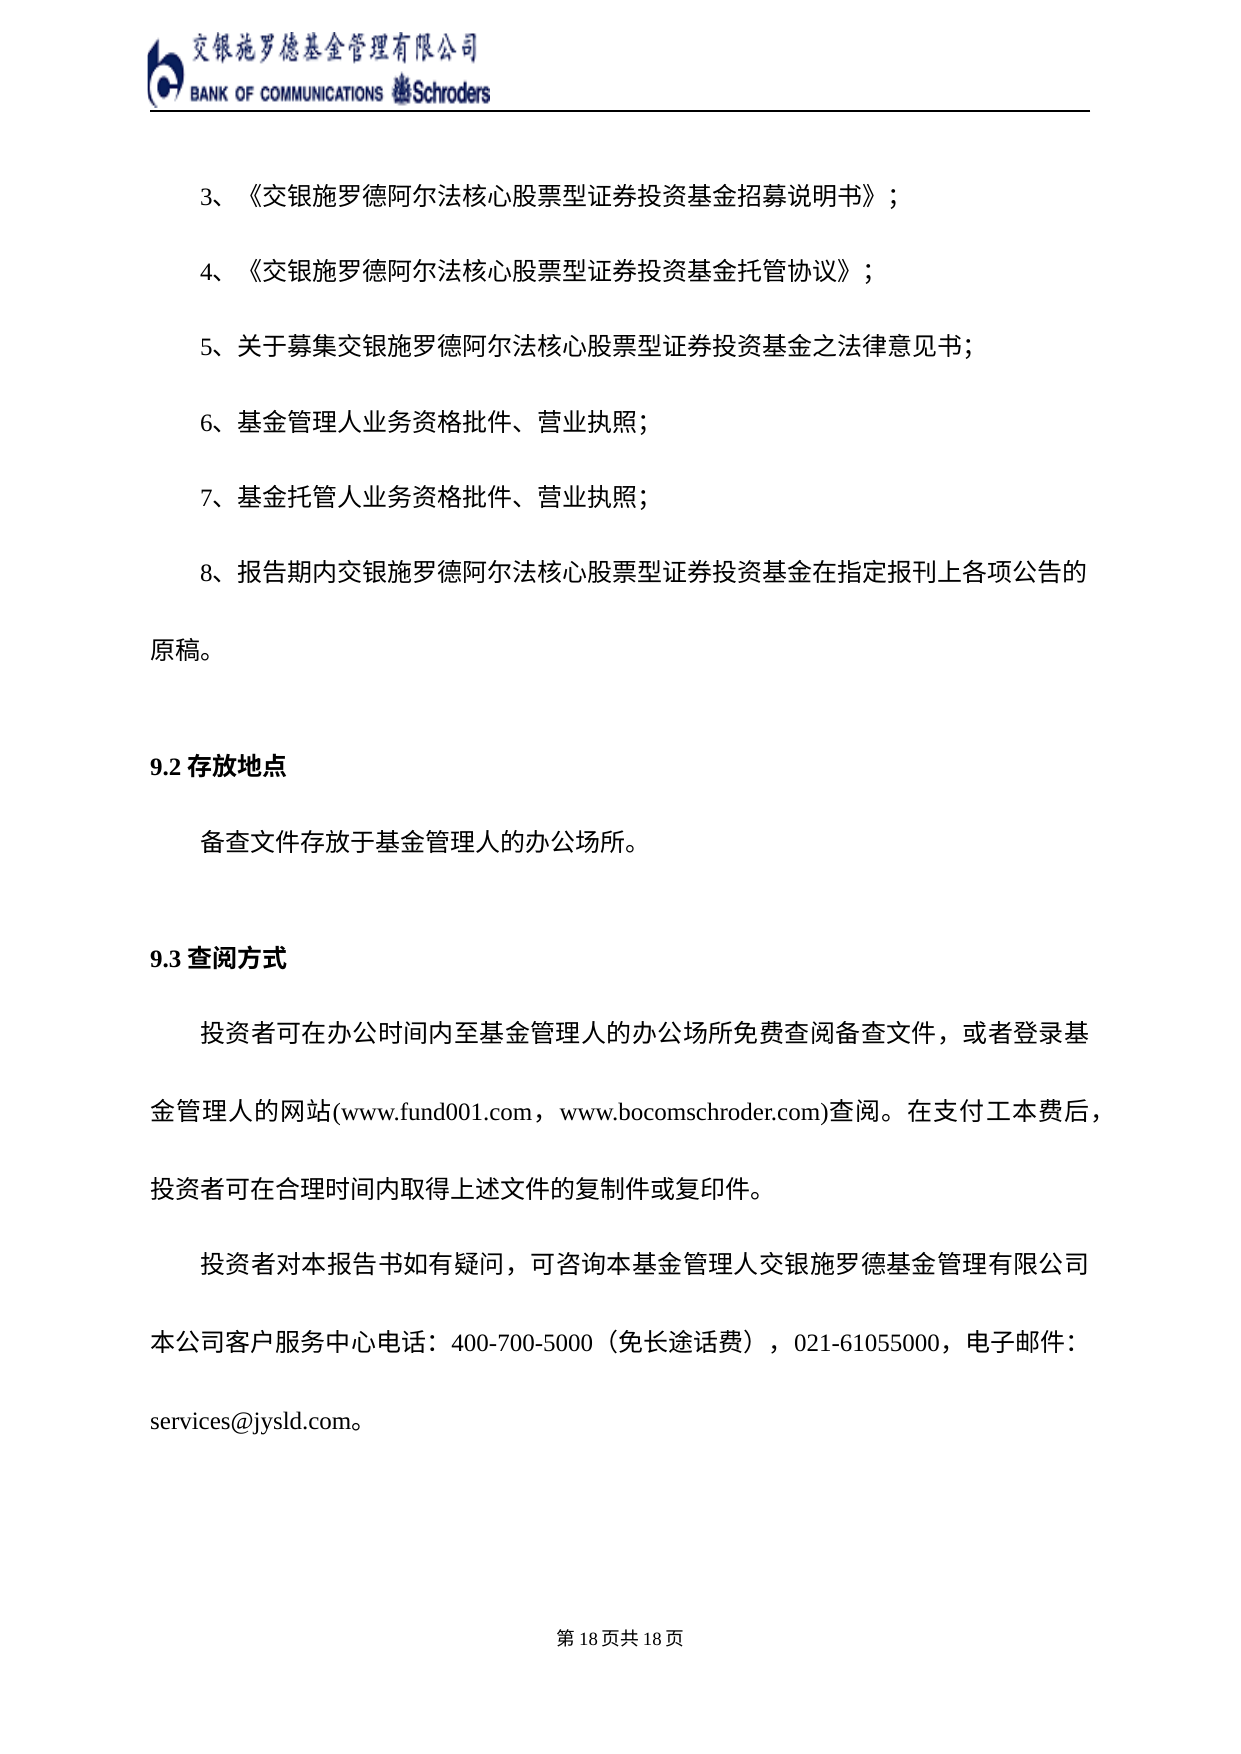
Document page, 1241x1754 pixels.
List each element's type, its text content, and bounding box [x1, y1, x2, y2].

text 4、《交银施罗德阿尔法核心股票型证券投资基金托管协议》； [150, 237, 1090, 302]
text 3、《交银施罗德阿尔法核心股票型证券投资基金招募说明书》； [150, 162, 1090, 227]
text 8、报告期内交银施罗德阿尔法核心股票型证券投资基金在指定报刊上各项公告的原稿。 [150, 538, 1090, 681]
picture [147, 32, 490, 108]
text 5、关于募集交银施罗德阿尔法核心股票型证券投资基金之法律意见书； [150, 312, 1090, 377]
text 7、基金托管人业务资格批件、营业执照； [150, 463, 1090, 528]
text 6、基金管理人业务资格批件、营业执照； [150, 388, 1090, 453]
text 9.3 查阅方式 [150, 924, 1090, 989]
text 9.2 存放地点 [150, 732, 1090, 797]
text 备查文件存放于基金管理人的办公场所。 [150, 808, 1090, 873]
text 投资者可在办公时间内至基金管理人的办公场所免费查阅备查文件，或者登录基金管理人的网站(www.fund001.com，www.bocomschroder.com)查阅。在支付工本费后，投资者可在合理时间内取得上述文件的复制件或复印件。 [150, 999, 1090, 1220]
text 投资者对本报告书如有疑问，可咨询本基金管理人交银施罗德基金管理有限公司。本公司客户服务中心电话：400-700-5000（免长途话费），021-61055000，电子邮件：services@jysld.com。 [150, 1230, 1090, 1451]
